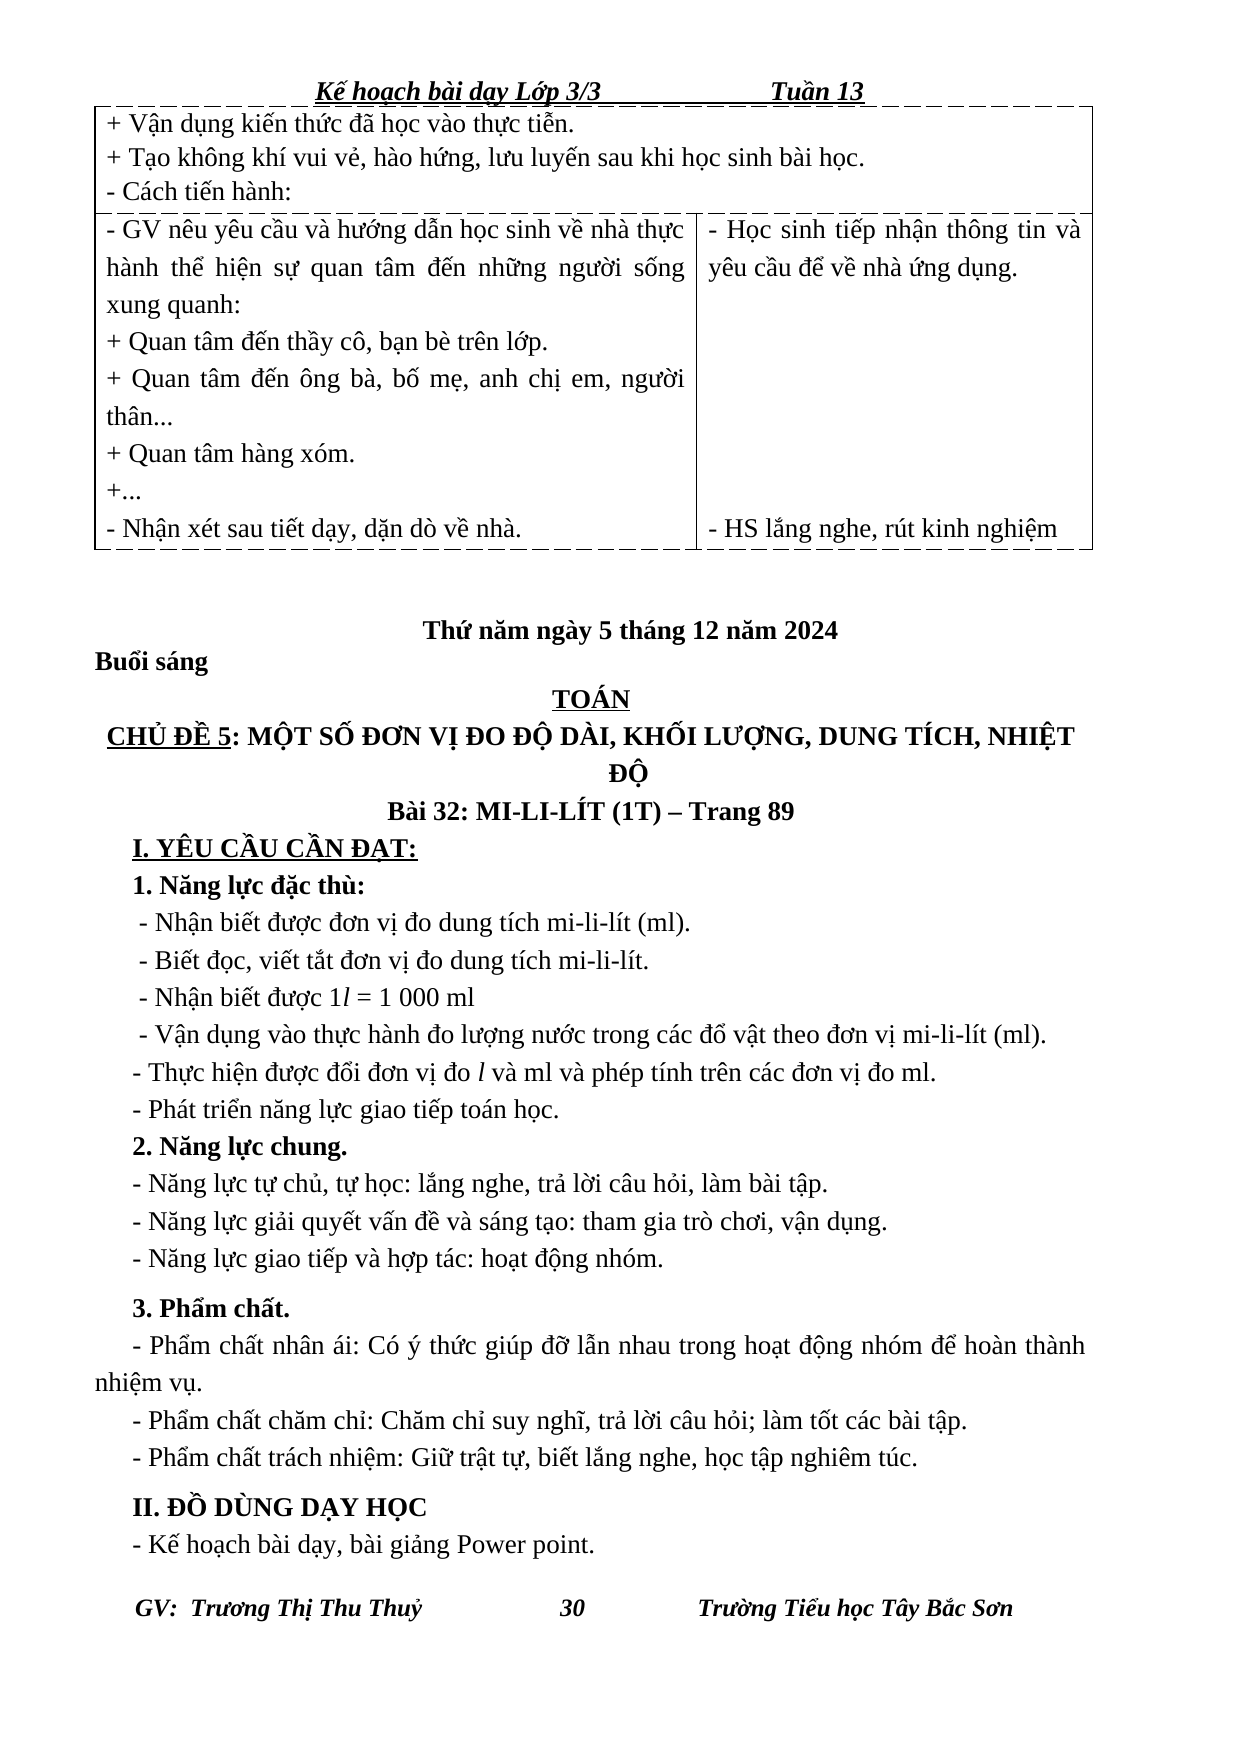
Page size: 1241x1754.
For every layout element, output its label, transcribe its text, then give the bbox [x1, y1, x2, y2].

text - Thực hiện được đổi đơn vị đo l và ml và phép tính trên các đơn vị đo ml. [94, 1056, 1087, 1087]
text CHỦ ĐỀ 5: MỘT SỐ ĐƠN VỊ ĐO ĐỘ DÀI, KHỐI LƯỢNG, DUNG TÍCH, NHIỆT ĐỘ [94, 720, 1087, 788]
text - Phẩm chất chăm chỉ: Chăm chỉ suy nghĩ, trả lời câu hỏi; làm tốt các bài tập. [94, 1404, 1087, 1435]
text Thứ năm ngày 5 tháng 12 năm 2024 [94, 614, 1087, 646]
text - Phẩm chất trách nhiệm: Giữ trật tự, biết lắng nghe, học tập nghiêm túc. [94, 1441, 1087, 1472]
text - Biết đọc, viết tắt đơn vị đo dung tích mi-li-lít. [94, 944, 1087, 975]
text II. ĐỒ DÙNG DẠY HỌC [94, 1491, 1087, 1522]
text 2. Năng lực chung. [94, 1130, 1087, 1161]
text - Năng lực giải quyết vấn đề và sáng tạo: tham gia trò chơi, vận dụng. [94, 1205, 1087, 1236]
text Bài 32: MI-LI-LÍT (1T) – Trang 89 [94, 795, 1087, 826]
text I. YÊU CẦU CẦN ĐẠT: [94, 832, 1087, 863]
text - Vận dụng vào thực hành đo lượng nước trong các đổ vật theo đơn vị mi-li-lít (ml). [94, 1018, 1087, 1049]
text 3. Phẩm chất. [94, 1292, 1087, 1323]
text - Năng lực tự chủ, tự học: lắng nghe, trả lời câu hỏi, làm bài tập. [94, 1168, 1087, 1199]
text Buổi sáng [94, 646, 1087, 677]
text TOÁN [94, 683, 1087, 714]
text - Phẩm chất nhân ái: Có ý thức giúp đỡ lẫn nhau trong hoạt động nhóm để hoàn thành nhiệm vụ. [94, 1329, 1087, 1398]
text - Năng lực giao tiếp và hợp tác: hoạt động nhóm. [94, 1242, 1087, 1273]
text - Nhận biết được đơn vị đo dung tích mi-li-lít (ml). [94, 907, 1087, 938]
text - Nhận biết được 1l = 1 000 ml [94, 981, 1087, 1012]
text 1. Năng lực đặc thù: [94, 869, 1087, 900]
text - Phát triển năng lực giao tiếp toán học. [94, 1093, 1087, 1124]
text - Kế hoạch bài dạy, bài giảng Power point. [94, 1528, 1087, 1559]
table_cell - Học sinh tiếp nhận thông tin và yêu cầu để về nhà ứng dụng. - HS lắng nghe, rút kinh nghiệm [697, 213, 1092, 549]
table_cell - GV nêu yêu cầu và hướng dẫn học sinh về nhà thực hành thể hiện sự quan tâm đến những người sống xung quanh: + Quan tâm đến thầy cô, bạn bè trên lớp. + Quan tâm đến ông bà, bố mẹ, anh chị em, người thân... + Quan tâm hàng xóm. +... - Nhận xét sau tiết dạy, dặn dò về nhà. [96, 213, 696, 549]
